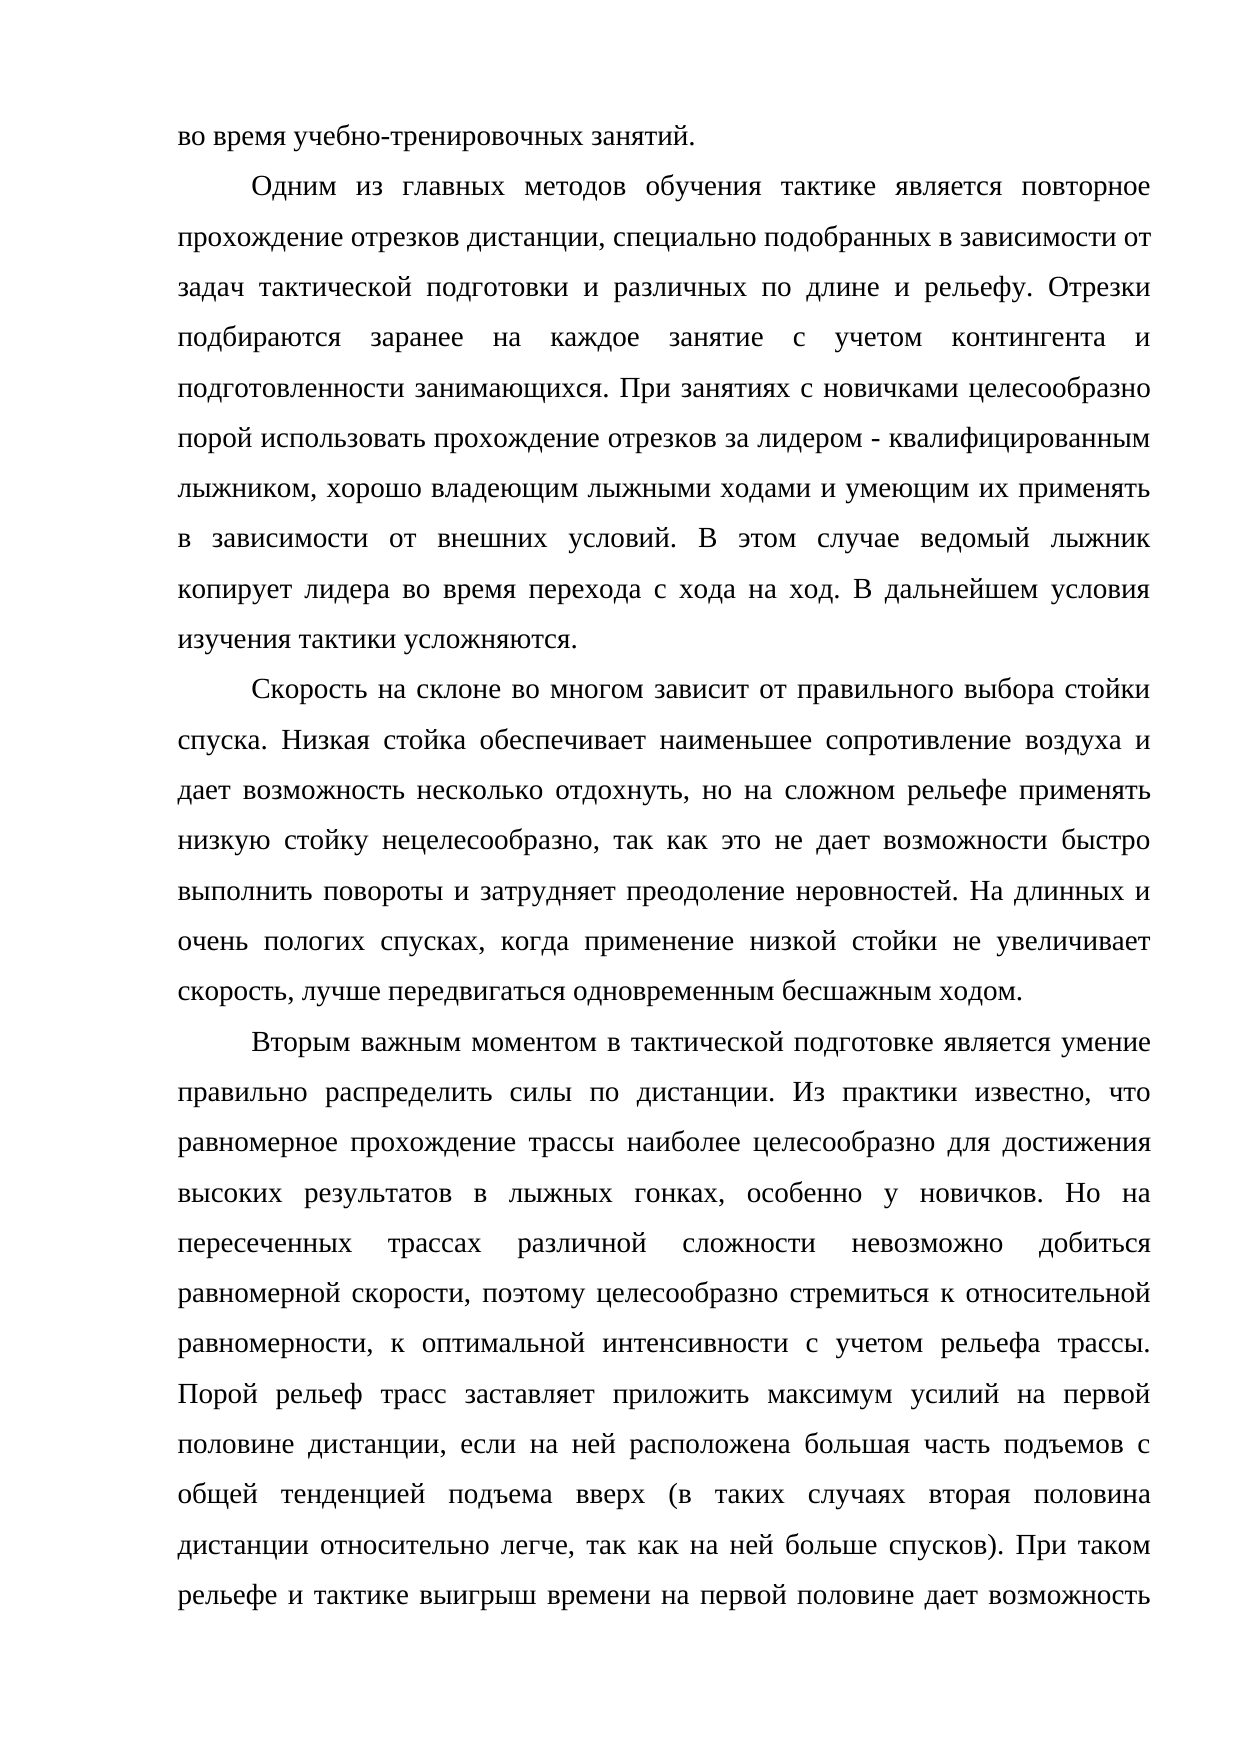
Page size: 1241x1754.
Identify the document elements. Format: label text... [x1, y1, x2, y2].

text Одним из главных методов обучения тактике является повторное прохождение отрезков дистанции, специально подобранных в зависимости от задач тактической подготовки и различных по длине и рельефу. Отрезки подбираются заранее на каждое занятие с учетом контингента и подготовленности занимающихся. При занятиях с новичками целесообразно порой использовать прохождение отрезков за лидером - квалифицированным лыжником, хорошо владеющим лыжными ходами и умеющим их применять в зависимости от внешних условий. В этом случае ведомый лыжник копирует лидера во время перехода с хода на ход. В дальнейшем условия изучения тактики усложняются. [177, 168, 1152, 655]
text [177, 118, 1152, 152]
text Скорость на склоне во многом зависит от правильного выбора стойки спуска. Низкая стойка обеспечивает наименьшее сопротивление воздуха и дает возможность несколько отдохнуть, но на сложном рельефе применять низкую стойку нецелесообразно, так как это не дает возможности быстро выполнить повороты и затрудняет преодоление неровностей. На длинных и очень пологих спусках, когда применение низкой стойки не увеличивает скорость, лучше передвигаться одновременным бесшажным ходом. [177, 672, 1152, 1007]
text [177, 1024, 1152, 1611]
